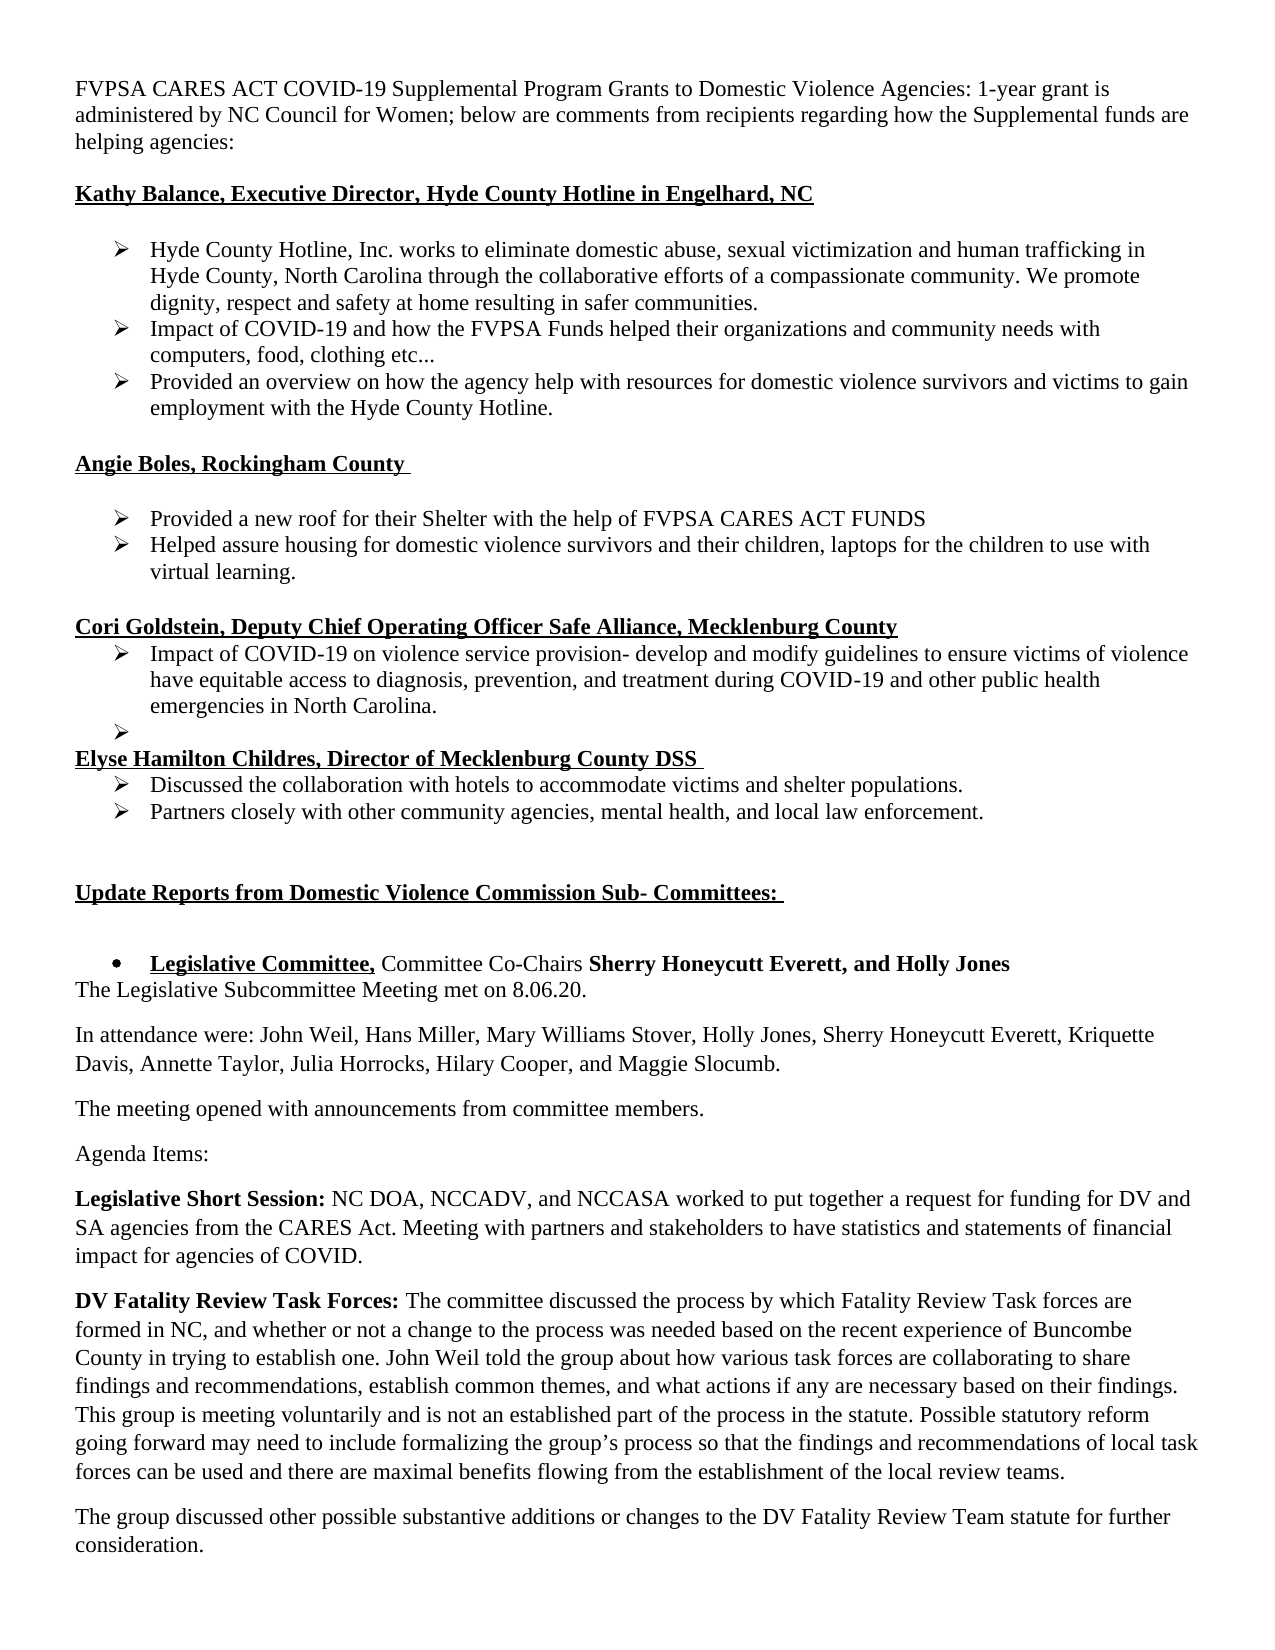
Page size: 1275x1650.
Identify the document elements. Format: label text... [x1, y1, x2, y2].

text FVPSA CARES ACT COVID-19 Supplemental Program Grants to Domestic Violence Agencies: 1-year grant is administered by NC Council for Women; below are comments from recipients regarding how the Supplemental funds are helping agencies: [75, 75, 1200, 154]
text Update Reports from Domestic Violence Commission Sub- Committees: [75, 878, 1200, 905]
text DV Fatality Review Task Forces: The committee discussed the process by which Fatality Review Task forces are formed in NC, and whether or not a change to the process was needed based on the recent experience of Buncombe County in trying to establish one. John Weil told the group about how various task forces are collaborating to share findings and recommendations, establish common themes, and what actions if any are necessary based on their findings. This group is meeting voluntarily and is not an established part of the process in the statute. Possible statutory reform going forward may need to include formalizing the group’s process so that the findings and recommendations of local task forces can be used and there are maximal benefits flowing from the establishment of the local review teams. [75, 1287, 1200, 1484]
list Hyde County Hotline, Inc. works to eliminate domestic abuse, sexual victimization and human trafficking in Hyde County, North Carolina through the collaborative efforts of a compassionate community. We promote dignity, respect and safety at home resulting in safer communities. [112, 236, 1200, 315]
text Agenda Items: [75, 1140, 1200, 1166]
list Impact of COVID‑19 on violence service provision- develop and modify guidelines to ensure victims of violence have equitable access to diagnosis, prevention, and treatment during COVID‑19 and other public health emergencies in North Carolina. [112, 640, 1200, 719]
list Provided an overview on how the agency help with resources for domestic violence survivors and victims to gain employment with the Hyde County Hotline. [112, 368, 1200, 420]
text The Legislative Subcommittee Meeting met on 8.06.20. [75, 976, 1200, 1003]
list Legislative Committee, Committee Co-Chairs Sherry Honeycutt Everett, and Holly Jones [112, 950, 1200, 976]
text In attendance were: John Weil, Hans Miller, Mary Williams Stover, Holly Jones, Sherry Honeycutt Everett, Kriquette Davis, Annette Taylor, Julia Horrocks, Hilary Cooper, and Maggie Slocumb. [75, 1021, 1200, 1076]
text The meeting opened with announcements from committee members. [75, 1095, 1200, 1121]
list Impact of COVID-19 and how the FVPSA Funds helped their organizations and community needs with computers, food, clothing etc... [112, 315, 1200, 368]
text Angie Boles, Rockingham County [75, 449, 1200, 476]
text Elyse Hamilton Childres, Director of Mecklenburg County DSS [75, 745, 1200, 771]
list Provided a new roof for their Shelter with the help of FVPSA CARES ACT FUNDS [112, 505, 1200, 531]
list Helped assure housing for domestic violence survivors and their children, laptops for the children to use with virtual learning. [112, 531, 1200, 584]
text The group discussed other possible substantive additions or changes to the DV Fatality Review Team statute for further consideration. [75, 1503, 1200, 1558]
text Cori Goldstein, Deputy Chief Operating Officer Safe Alliance, Mecklenburg County [75, 613, 1200, 640]
text Kathy Balance, Executive Director, Hyde County Hotline in Engelhard, NC [75, 180, 1200, 207]
list Partners closely with other community agencies, mental health, and local law enforcement. [112, 798, 1200, 824]
text Legislative Short Session: NC DOA, NCCADV, and NCCASA worked to put together a request for funding for DV and SA agencies from the CARES Act. Meeting with partners and stakeholders to have statistics and statements of financial impact for agencies of COVID. [75, 1185, 1200, 1268]
list Discussed the collaboration with hotels to accommodate victims and shelter populations. [112, 771, 1200, 798]
